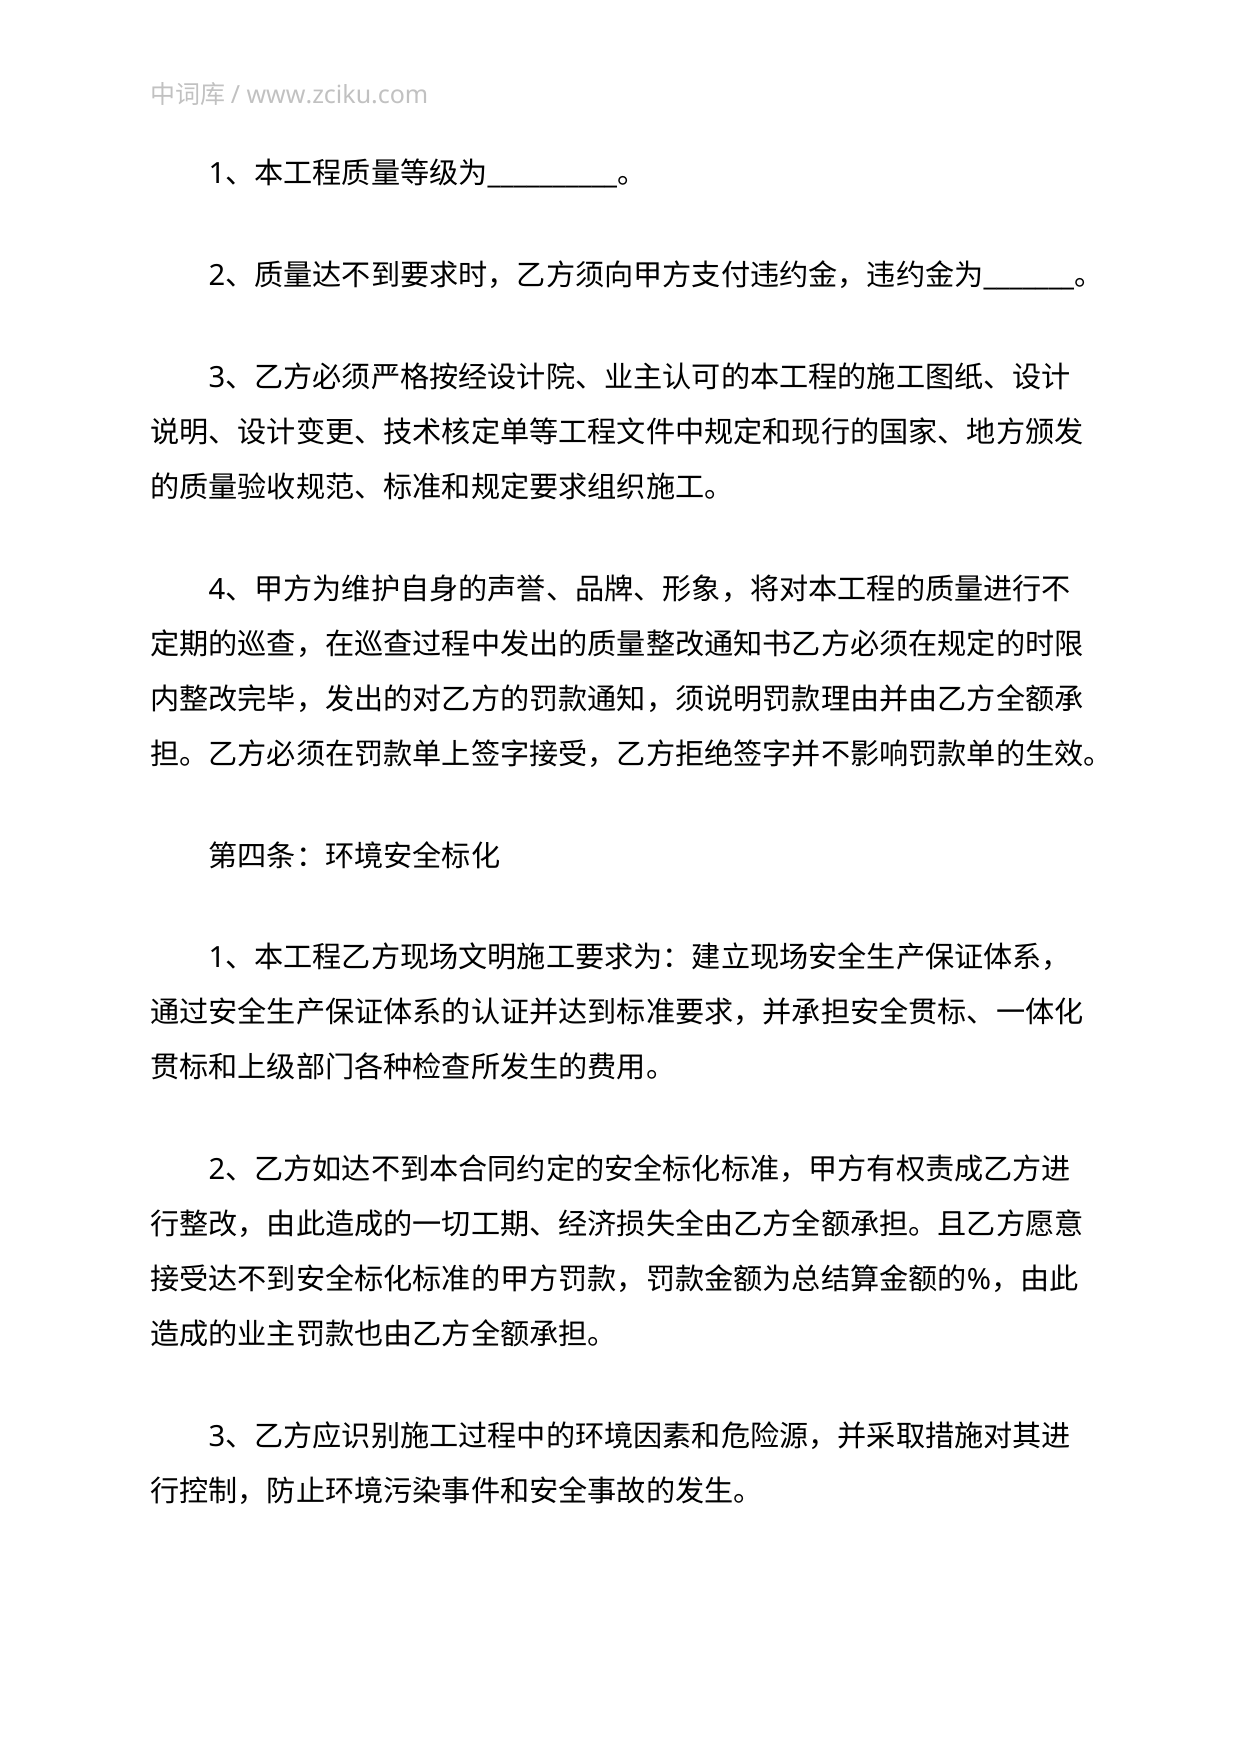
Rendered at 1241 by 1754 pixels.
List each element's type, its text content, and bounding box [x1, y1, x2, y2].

text 第四条：环境安全标化 [150, 832, 1090, 874]
text 1、本工程质量等级为__________。 [150, 150, 1090, 192]
text 4、甲方为维护自身的声誉、品牌、形象，将对本工程的质量进行不定期的巡查，在巡查过程中发出的质量整改通知书乙方必须在规定的时限内整改完毕，发出的对乙方的罚款通知，须说明罚款理由并由乙方全额承担。乙方必须在罚款单上签字接受，乙方拒绝签字并不影响罚款单的生效。 [150, 566, 1090, 773]
text 2、质量达不到要求时，乙方须向甲方支付违约金，违约金为_______。 [150, 252, 1090, 294]
text 3、乙方应识别施工过程中的环境因素和危险源，并采取措施对其进行控制，防止环境污染事件和安全事故的发生。 [150, 1412, 1090, 1509]
text 1、本工程乙方现场文明施工要求为：建立现场安全生产保证体系，通过安全生产保证体系的认证并达到标准要求，并承担安全贯标、一体化贯标和上级部门各种检查所发生的费用。 [150, 934, 1090, 1086]
text 2、乙方如达不到本合同约定的安全标化标准，甲方有权责成乙方进行整改，由此造成的一切工期、经济损失全由乙方全额承担。且乙方愿意接受达不到安全标化标准的甲方罚款，罚款金额为总结算金额的%，由此造成的业主罚款也由乙方全额承担。 [150, 1146, 1090, 1353]
text 3、乙方必须严格按经设计院、业主认可的本工程的施工图纸、设计说明、设计变更、技术核定单等工程文件中规定和现行的国家、地方颁发的质量验收规范、标准和规定要求组织施工。 [150, 354, 1090, 506]
